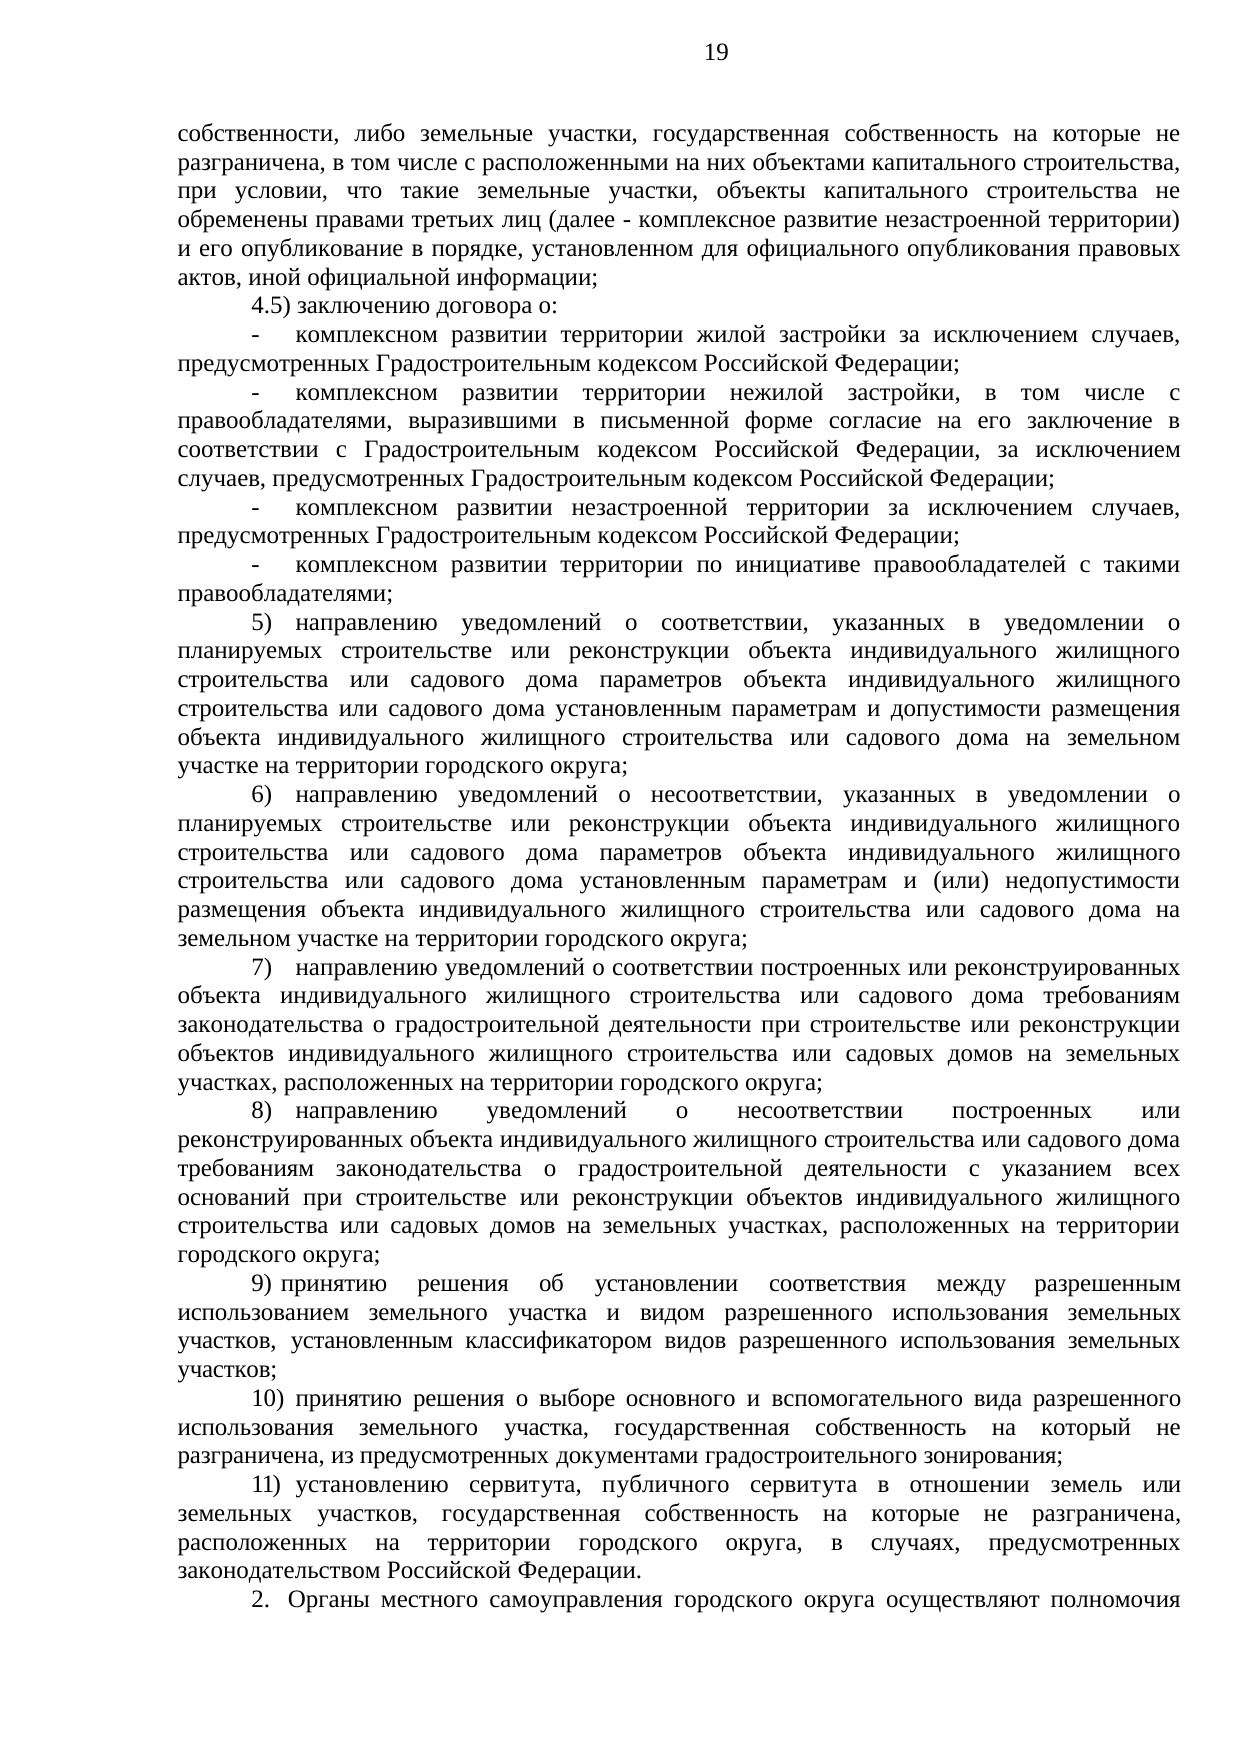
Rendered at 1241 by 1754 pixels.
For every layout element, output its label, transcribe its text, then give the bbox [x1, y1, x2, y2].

list направлению уведомлений о соответствии, указанных в уведомлении о планируемых строительстве или реконструкции объекта индивидуального жилищного строительства или садового дома параметров объекта индивидуального жилищного строительства или садового дома установленным параметрам и допустимости размещения объекта индивидуального жилищного строительства или садового дома на земельном участке на территории городского округа; [177, 607, 1181, 779]
list направлению уведомлений о несоответствии построенных или реконструированных объекта индивидуального жилищного строительства или садового дома требованиям законодательства о градостроительной деятельности с указанием всех оснований при строительстве или реконструкции объектов индивидуального жилищного строительства или садовых домов на земельных участках, расположенных на территории городского округа; [177, 1096, 1181, 1268]
list установлению сервитута, публичного сервитута в отношении земель или земельных участков, государственная собственность на которые не разграничена, расположенных на территории городского округа, в случаях, предусмотренных законодательством Российской Федерации. [177, 1469, 1181, 1584]
list 4.5) заключению договора о: [177, 291, 1181, 319]
list комплексном развитии территории по инициативе правообладателей с такими правообладателями; [177, 549, 1181, 607]
list комплексном развитии территории жилой застройки за исключением случаев, предусмотренных Градостроительным кодексом Российской Федерации; [177, 319, 1181, 377]
list направлению уведомлений о соответствии построенных или реконструированных объекта индивидуального жилищного строительства или садового дома требованиям законодательства о градостроительной деятельности при строительстве или реконструкции объектов индивидуального жилищного строительства или садовых домов на земельных участках, расположенных на территории городского округа; [177, 952, 1181, 1096]
list принятию решения об установлении соответствия между разрешенным использованием земельного участка и видом разрешенного использования земельных участков, установленным классификатором видов разрешенного использования земельных участков; [177, 1268, 1181, 1383]
list направлению уведомлений о несоответствии, указанных в уведомлении о планируемых строительстве или реконструкции объекта индивидуального жилищного строительства или садового дома параметров объекта индивидуального жилищного строительства или садового дома установленным параметрам и (или) недопустимости размещения объекта индивидуального жилищного строительства или садового дома на земельном участке на территории городского округа; [177, 779, 1181, 952]
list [177, 118, 1181, 291]
list комплексном развитии незастроенной территории за исключением случаев, предусмотренных Градостроительным кодексом Российской Федерации; [177, 492, 1181, 549]
list комплексном развитии территории нежилой застройки, в том числе с правообладателями, выразившими в письменной форме согласие на его заключение в соответствии с Градостроительным кодексом Российской Федерации, за исключением случаев, предусмотренных Градостроительным кодексом Российской Федерации; [177, 377, 1181, 492]
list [177, 1584, 1181, 1613]
list принятию решения о выборе основного и вспомогательного вида разрешенного использования земельного участка, государственная собственность на который не разграничена, из предусмотренных документами градостроительного зонирования; [177, 1383, 1181, 1469]
